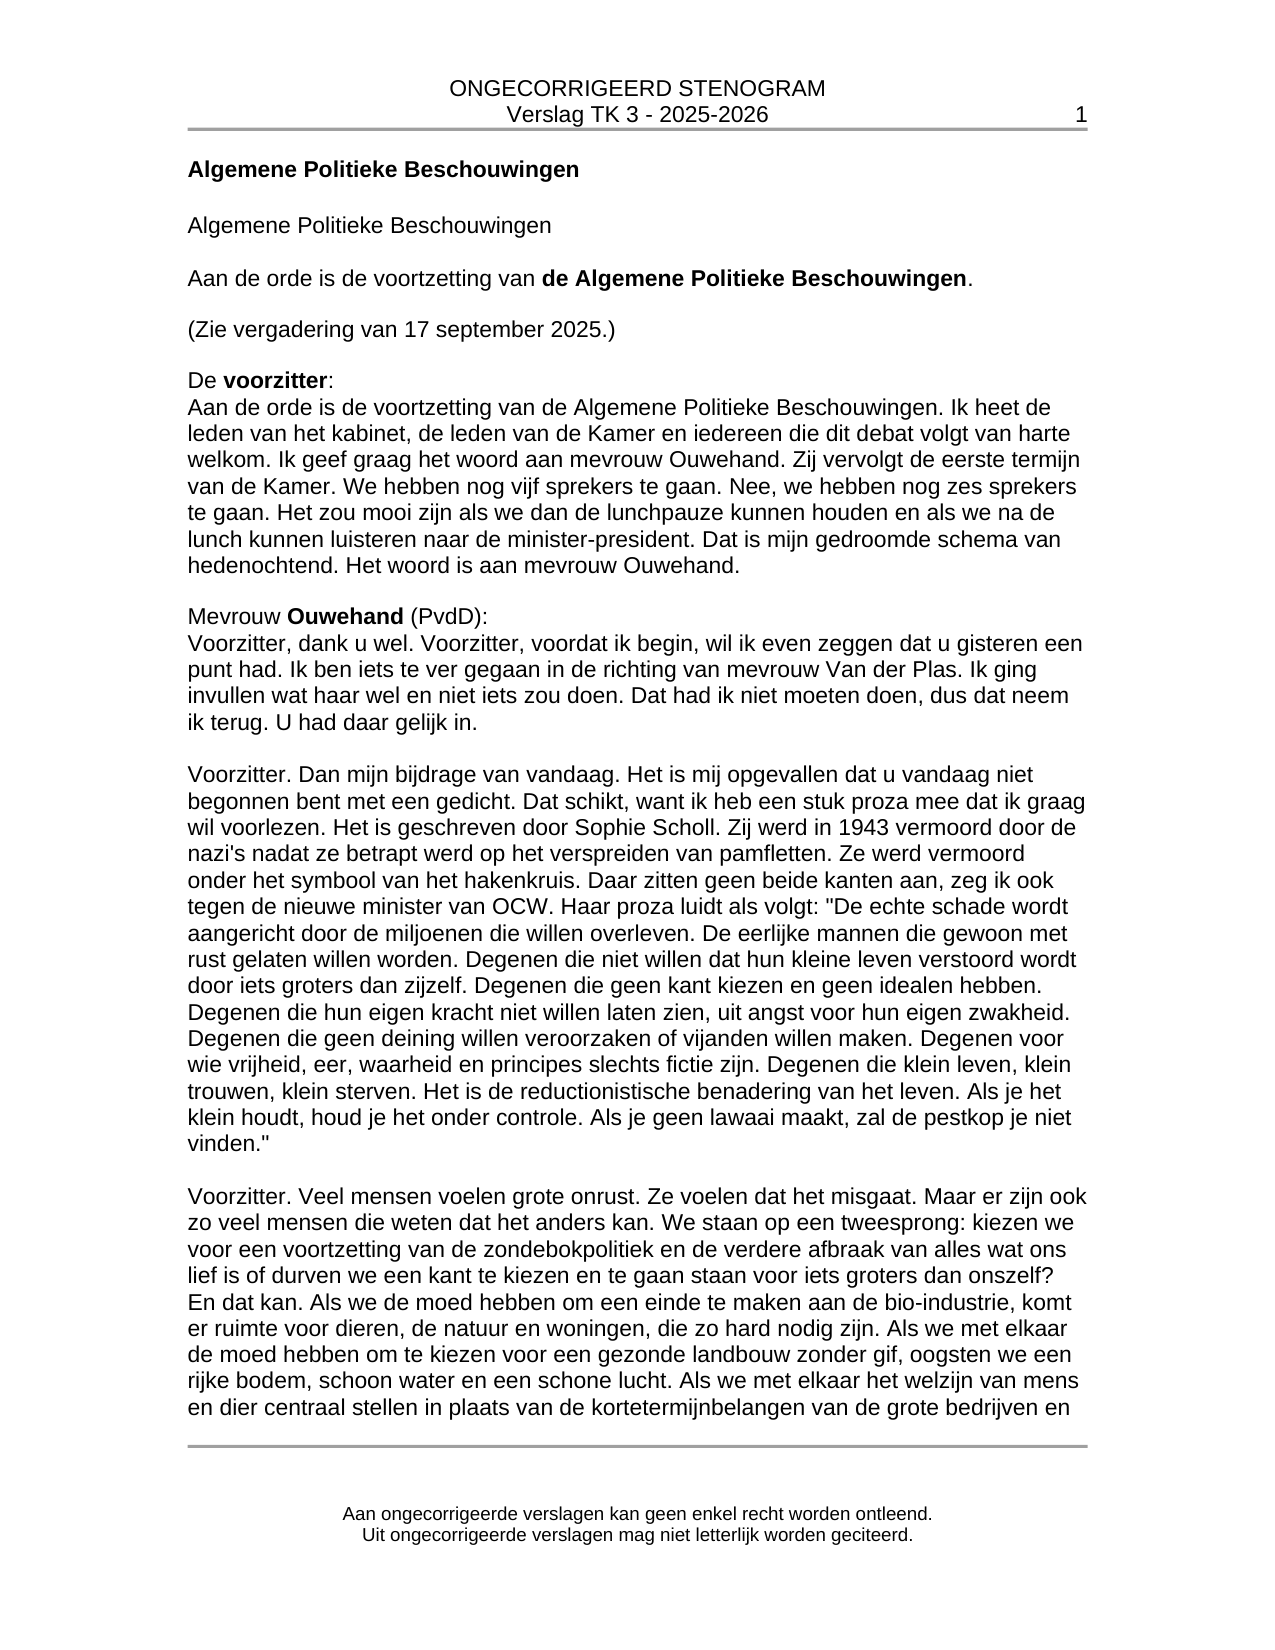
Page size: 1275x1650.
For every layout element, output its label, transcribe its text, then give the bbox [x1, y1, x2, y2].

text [187, 603, 1087, 1420]
text (Zie vergadering van 17 september 2025.) [187, 316, 1087, 342]
text Algemene Politieke Beschouwingen Aan de orde is de voortzetting van de Algemene Politieke Beschouwingen. [187, 212, 1087, 291]
text De voorzitter: Aan de orde is de voortzetting van de Algemene Politieke Beschouwingen. Ik heet de leden van het kabinet, de leden van de Kamer en iedereen die dit debat volgt van harte welkom. Ik geef graag het woord aan mevrouw Ouwehand. Zij vervolgt de eerste termijn van de Kamer. We hebben nog vijf sprekers te gaan. Nee, we hebben nog zes sprekers te gaan. Het zou mooi zijn als we dan de lunchpauze kunnen houden en als we na de lunch kunnen luisteren naar de minister-president. Dat is mijn gedroomde schema van hedenochtend. Het woord is aan mevrouw Ouwehand. [187, 367, 1087, 578]
subtitle Algemene Politieke Beschouwingen [187, 156, 1087, 183]
